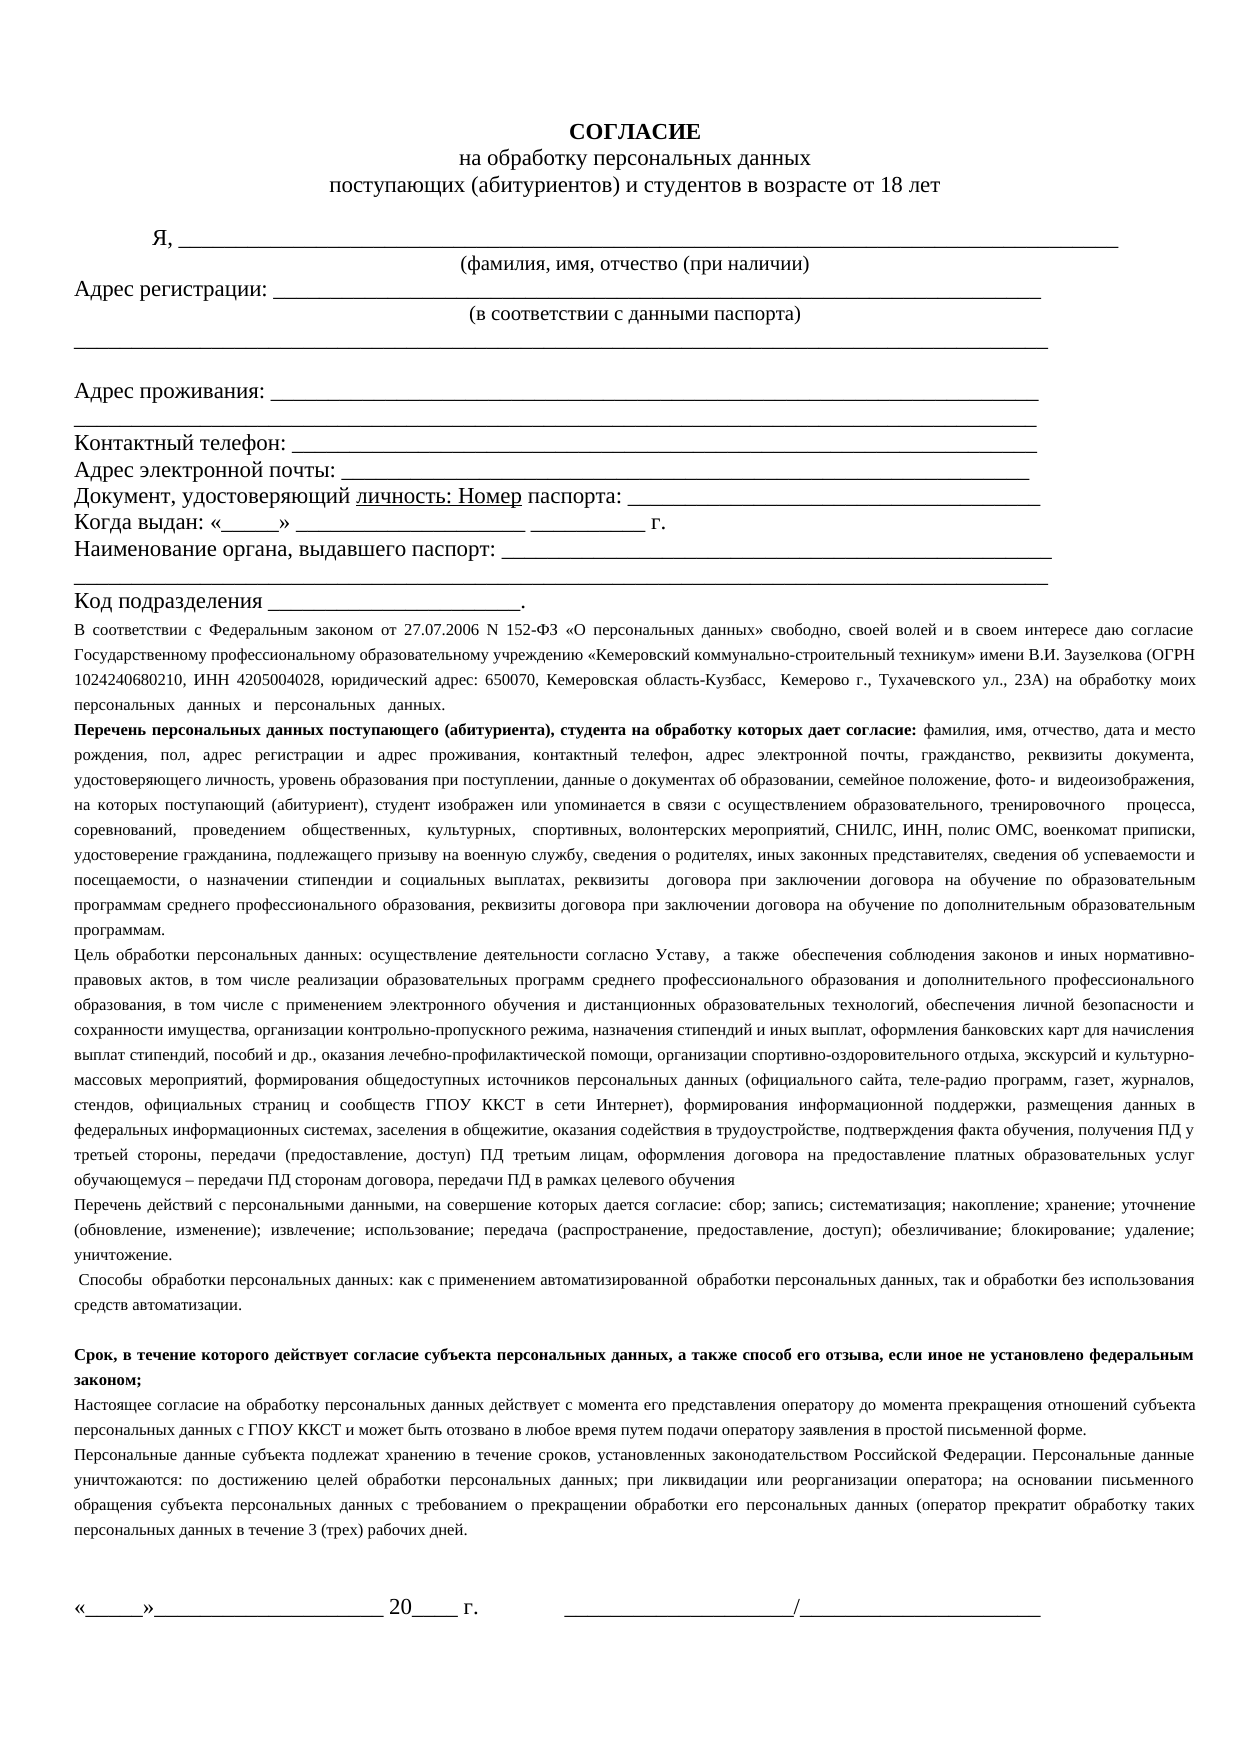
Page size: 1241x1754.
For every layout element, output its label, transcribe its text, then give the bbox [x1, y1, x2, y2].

text (фамилия, имя, отчество (при наличии) [74, 250, 1196, 275]
text Способы обработки персональных данных: как с применением автоматизированной обработки персональных данных, так и обработки без использования средств автоматизации. [74, 1264, 1196, 1314]
text Код подразделения ______________________. [74, 587, 1196, 614]
text Я, __________________________________________________________________________________ [74, 223, 1196, 250]
text Когда выдан: «_____» ____________________ __________ г. [74, 508, 1196, 535]
text на обработку персональных данных [74, 144, 1196, 171]
text Персональные данные субъекта подлежат хранению в течение сроков, установленных законодательством Российской Федерации. Персональные данные уничтожаются: по достижению целей обработки персональных данных; при ликвидации или реорганизации оператора; на основании письменного обращения субъекта персональных данных с требованием о прекращении обработки его персональных данных (оператор прекратит обработку таких персональных данных в течение 3 (трех) рабочих дней. [74, 1439, 1196, 1539]
text Адрес проживания: ___________________________________________________________________ [74, 377, 1196, 403]
text Срок, в течение которого действует согласие субъекта персональных данных, а также способ его отзыва, если иное не установлено федеральным законом; [74, 1339, 1196, 1389]
text (в соответствии с данными паспорта) [74, 301, 1196, 325]
text Контактный телефон: _________________________________________________________________ [74, 429, 1196, 456]
text Наименование органа, выдавшего паспорт: ________________________________________________ [74, 535, 1196, 561]
text В соответствии с Федеральным законом от 27.07.2006 N 152-ФЗ «О персональных данных» свободно, своей волей и в своем интересе даю согласие Государственному профессиональному образовательному учреждению «Кемеровский коммунально-строительный техникум» имени В.И. Заузелкова (ОГРН 1024240680210, ИНН 4205004028, юридический адрес: 650070, Кемеровская область-Кузбасс, Кемерово г., Тухачевского ул., 23А) на обработку моих персональных данных и персональных данных. [74, 614, 1196, 714]
text СОГЛАСИЕ [74, 118, 1196, 144]
text Перечень действий с персональными данными, на совершение которых дается согласие: сбор; запись; систематизация; накопление; хранение; уточнение (обновление, изменение); извлечение; использование; передача (распространение, предоставление, доступ); обезличивание; блокирование; удаление; уничтожение. [74, 1189, 1196, 1264]
text ____________________________________________________________________________________ [74, 403, 1196, 429]
text _____________________________________________________________________________________ [74, 325, 1196, 352]
text поступающих (абитуриентов) и студентов в возрасте от 18 лет [74, 171, 1196, 197]
text Адрес регистрации: ___________________________________________________________________ [74, 275, 1196, 301]
text Перечень персональных данных поступающего (абитуриента), студента на обработку которых дает согласие: фамилия, имя, отчество, дата и место рождения, пол, адрес регистрации и адрес проживания, контактный телефон, адрес электронной почты, гражданство, реквизиты документа, удостоверяющего личность, уровень образования при поступлении, данные о документах об образовании, семейное положение, фото- и видеоизображения, на которых поступающий (абитуриент), студент изображен или упоминается в связи с осуществлением образовательного, тренировочного процесса, соревнований, проведением общественных, культурных, спортивных, волонтерских мероприятий, СНИЛС, ИНН, полис ОМС, военкомат приписки, удостоверение гражданина, подлежащего призыву на военную службу, сведения о родителях, иных законных представителях, сведения об успеваемости и посещаемости, о назначении стипендии и социальных выплатах, реквизиты договора при заключении договора на обучение по образовательным программам среднего профессионального образования, реквизиты договора при заключении договора на обучение по дополнительным образовательным программам. [74, 714, 1196, 939]
text «_____»____________________ 20____ г. ____________________/_____________________ [74, 1593, 1196, 1619]
text Адрес электронной почты: ____________________________________________________________ [74, 456, 1196, 482]
text _____________________________________________________________________________________ [74, 561, 1196, 587]
text Документ, удостоверяющий личность: Номер паспорта: ____________________________________ [74, 482, 1196, 508]
text Настоящее согласие на обработку персональных данных действует с момента его представления оператору до момента прекращения отношений субъекта персональных данных с ГПОУ ККСТ и может быть отозвано в любое время путем подачи оператору заявления в простой письменной форме. [74, 1389, 1196, 1439]
